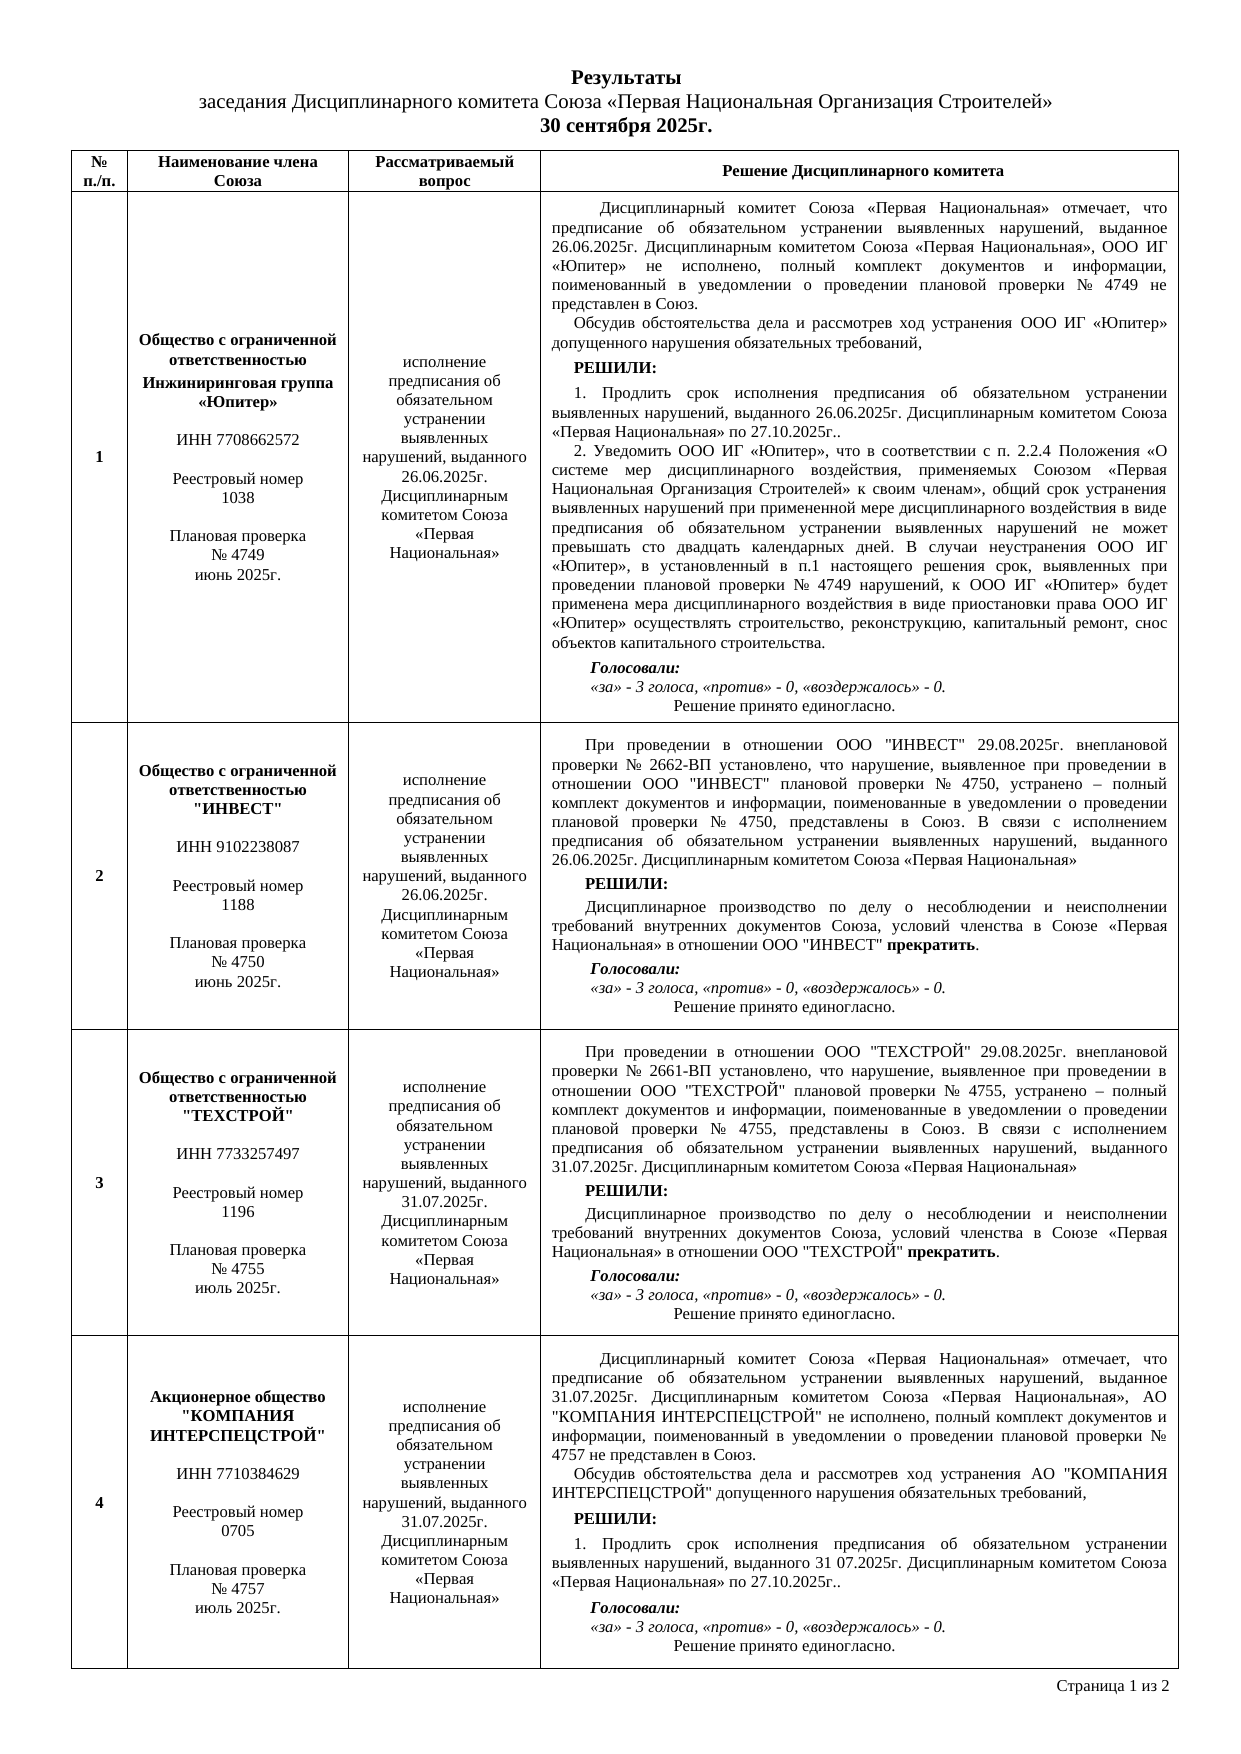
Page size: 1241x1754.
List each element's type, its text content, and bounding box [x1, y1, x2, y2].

table_header Рассматриваемый вопрос [349, 151, 540, 191]
table_header № п./п. [72, 151, 127, 191]
table_cell исполнение предписания об обязательном устранении выявленных нарушений, выданного 26.06.2025г. Дисциплинарным комитетом Союза «Первая Национальная» [349, 723, 540, 1028]
table_cell При проведении в отношении ООО "ИНВЕСТ" 29.08.2025г. внеплановой проверки № 2662-ВП установлено, что нарушение, выявленное при проведении в отношении ООО "ИНВЕСТ" плановой проверки № 4750, устранено – полный комплект документов и информации, поименованные в уведомлении о проведении плановой проверки № 4750, представлены в Союз. В связи с исполнением предписания об обязательном устранении выявленных нарушений, выданного 26.06.2025г. Дисциплинарным комитетом Союза «Первая Национальная» РЕШИЛИ: Дисциплинарное производство по делу о несоблюдении и неисполнении требований внутренних документов Союза, условий членства в Союзе «Первая Национальная» в отношении ООО "ИНВЕСТ" прекратить. Голосовали: «за» - 3 голоса, «против» - 0, «воздержалось» - 0. Решение принято единогласно. [541, 723, 1178, 1028]
table_cell Акционерное общество "КОМПАНИЯ ИНТЕРСПЕЦСТРОЙ" ИНН 7710384629 Реестровый номер 0705 Плановая проверка № 4757 июль 2025г. [128, 1336, 348, 1668]
table_cell 1 [72, 192, 127, 722]
table_cell При проведении в отношении ООО "ТЕХСТРОЙ" 29.08.2025г. внеплановой проверки № 2661-ВП установлено, что нарушение, выявленное при проведении в отношении ООО "ТЕХСТРОЙ" плановой проверки № 4755, устранено – полный комплект документов и информации, поименованные в уведомлении о проведении плановой проверки № 4755, представлены в Союз. В связи с исполнением предписания об обязательном устранении выявленных нарушений, выданного 31.07.2025г. Дисциплинарным комитетом Союза «Первая Национальная» РЕШИЛИ: Дисциплинарное производство по делу о несоблюдении и неисполнении требований внутренних документов Союза, условий членства в Союзе «Первая Национальная» в отношении ООО "ТЕХСТРОЙ" прекратить. Голосовали: «за» - 3 голоса, «против» - 0, «воздержалось» - 0. Решение принято единогласно. [541, 1030, 1178, 1335]
table_cell исполнение предписания об обязательном устранении выявленных нарушений, выданного 26.06.2025г. Дисциплинарным комитетом Союза «Первая Национальная» [349, 192, 540, 722]
table_header Наименование члена Союза [128, 151, 348, 191]
text Результаты [83, 65, 1169, 89]
table_header Решение Дисциплинарного комитета [541, 151, 1178, 191]
table_cell 4 [72, 1336, 127, 1668]
table_cell Общество с ограниченной ответственностью "ИНВЕСТ" ИНН 9102238087 Реестровый номер 1188 Плановая проверка № 4750 июнь 2025г. [128, 723, 348, 1028]
table_cell Общество с ограниченной ответственностью Инжиниринговая группа «Юпитер» ИНН 7708662572 Реестровый номер 1038 Плановая проверка № 4749 июнь 2025г. [128, 192, 348, 722]
table_cell Общество с ограниченной ответственностью "ТЕХСТРОЙ" ИНН 7733257497 Реестровый номер 1196 Плановая проверка № 4755 июль 2025г. [128, 1030, 348, 1335]
text 30 сентября 2025г. [83, 113, 1169, 137]
table_cell исполнение предписания об обязательном устранении выявленных нарушений, выданного 31.07.2025г. Дисциплинарным комитетом Союза «Первая Национальная» [349, 1030, 540, 1335]
table_cell Дисциплинарный комитет Союза «Первая Национальная» отмечает, что предписание об обязательном устранении выявленных нарушений, выданное 31.07.2025г. Дисциплинарным комитетом Союза «Первая Национальная», АО "КОМПАНИЯ ИНТЕРСПЕЦСТРОЙ" не исполнено, полный комплект документов и информации, поименованный в уведомлении о проведении плановой проверки № 4757 не представлен в Союз. Обсудив обстоятельства дела и рассмотрев ход устранения АО "КОМПАНИЯ ИНТЕРСПЕЦСТРОЙ" допущенного нарушения обязательных требований, РЕШИЛИ: 1. Продлить срок исполнения предписания об обязательном устранении выявленных нарушений, выданного 31 07.2025г. Дисциплинарным комитетом Союза «Первая Национальная» по 27.10.2025г.. Голосовали: «за» - 3 голоса, «против» - 0, «воздержалось» - 0. Решение принято единогласно. [541, 1336, 1178, 1668]
table_cell Дисциплинарный комитет Союза «Первая Национальная» отмечает, что предписание об обязательном устранении выявленных нарушений, выданное 26.06.2025г. Дисциплинарным комитетом Союза «Первая Национальная», ООО ИГ «Юпитер» не исполнено, полный комплект документов и информации, поименованный в уведомлении о проведении плановой проверки № 4749 не представлен в Союз. Обсудив обстоятельства дела и рассмотрев ход устранения ООО ИГ «Юпитер» допущенного нарушения обязательных требований, РЕШИЛИ: 1. Продлить срок исполнения предписания об обязательном устранении выявленных нарушений, выданного 26.06.2025г. Дисциплинарным комитетом Союза «Первая Национальная» по 27.10.2025г.. 2. Уведомить ООО ИГ «Юпитер», что в соответствии с п. 2.2.4 Положения «О системе мер дисциплинарного воздействия, применяемых Союзом «Первая Национальная Организация Строителей» к своим членам», общий срок устранения выявленных нарушений при примененной мере дисциплинарного воздействия в виде предписания об обязательном устранении выявленных нарушений не может превышать сто двадцать календарных дней. В случаи неустранения ООО ИГ «Юпитер», в установленный в п.1 настоящего решения срок, выявленных при проведении плановой проверки № 4749 нарушений, к ООО ИГ «Юпитер» будет применена мера дисциплинарного воздействия в виде приостановки права ООО ИГ «Юпитер» осуществлять строительство, реконструкцию, капитальный ремонт, снос объектов капитального строительства. Голосовали: «за» - 3 голоса, «против» - 0, «воздержалось» - 0. Решение принято единогласно. [541, 192, 1178, 722]
text заседания Дисциплинарного комитета Союза «Первая Национальная Организация Строителей» [83, 89, 1169, 113]
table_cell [349, 1336, 540, 1668]
table_cell 2 [72, 723, 127, 1028]
table_cell 3 [72, 1030, 127, 1335]
